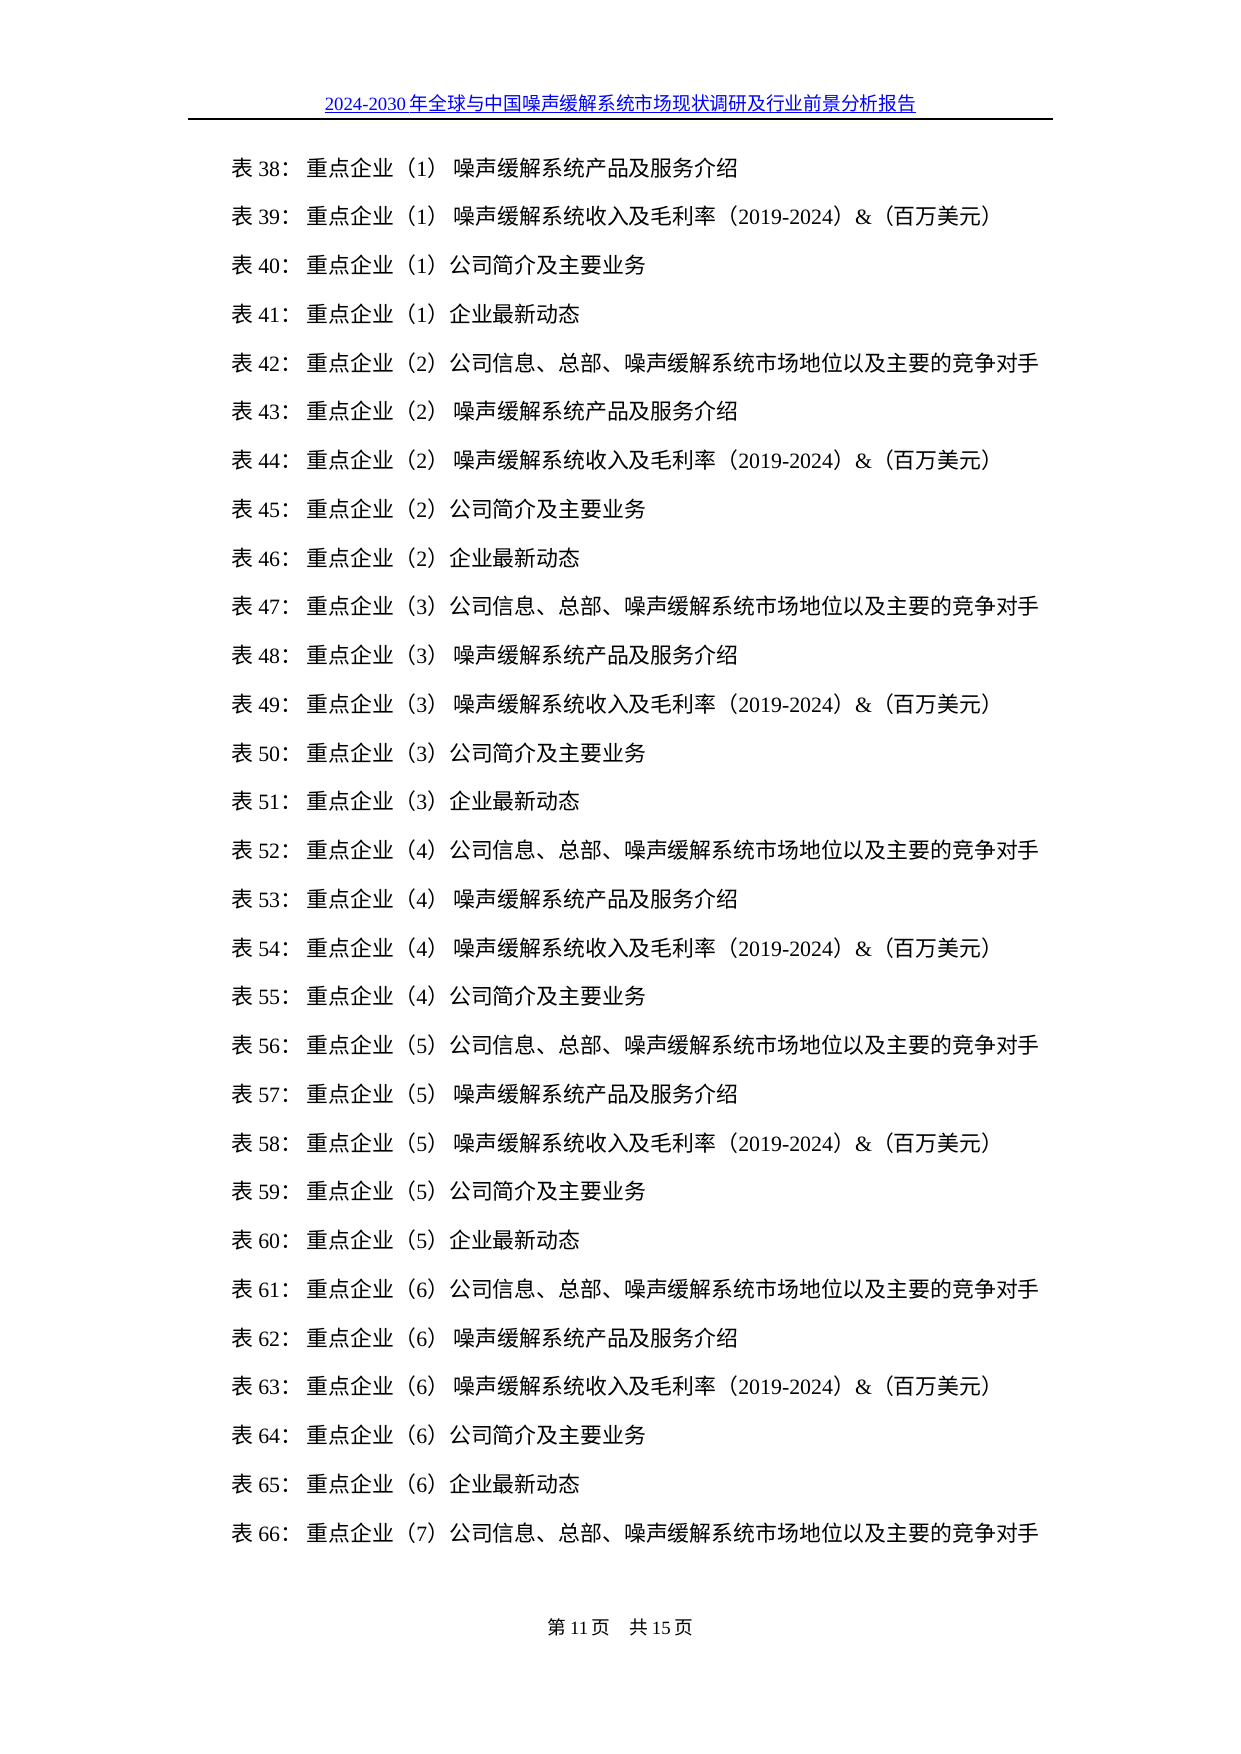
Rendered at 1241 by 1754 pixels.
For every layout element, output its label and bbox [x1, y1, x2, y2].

text [187, 150, 1053, 1548]
